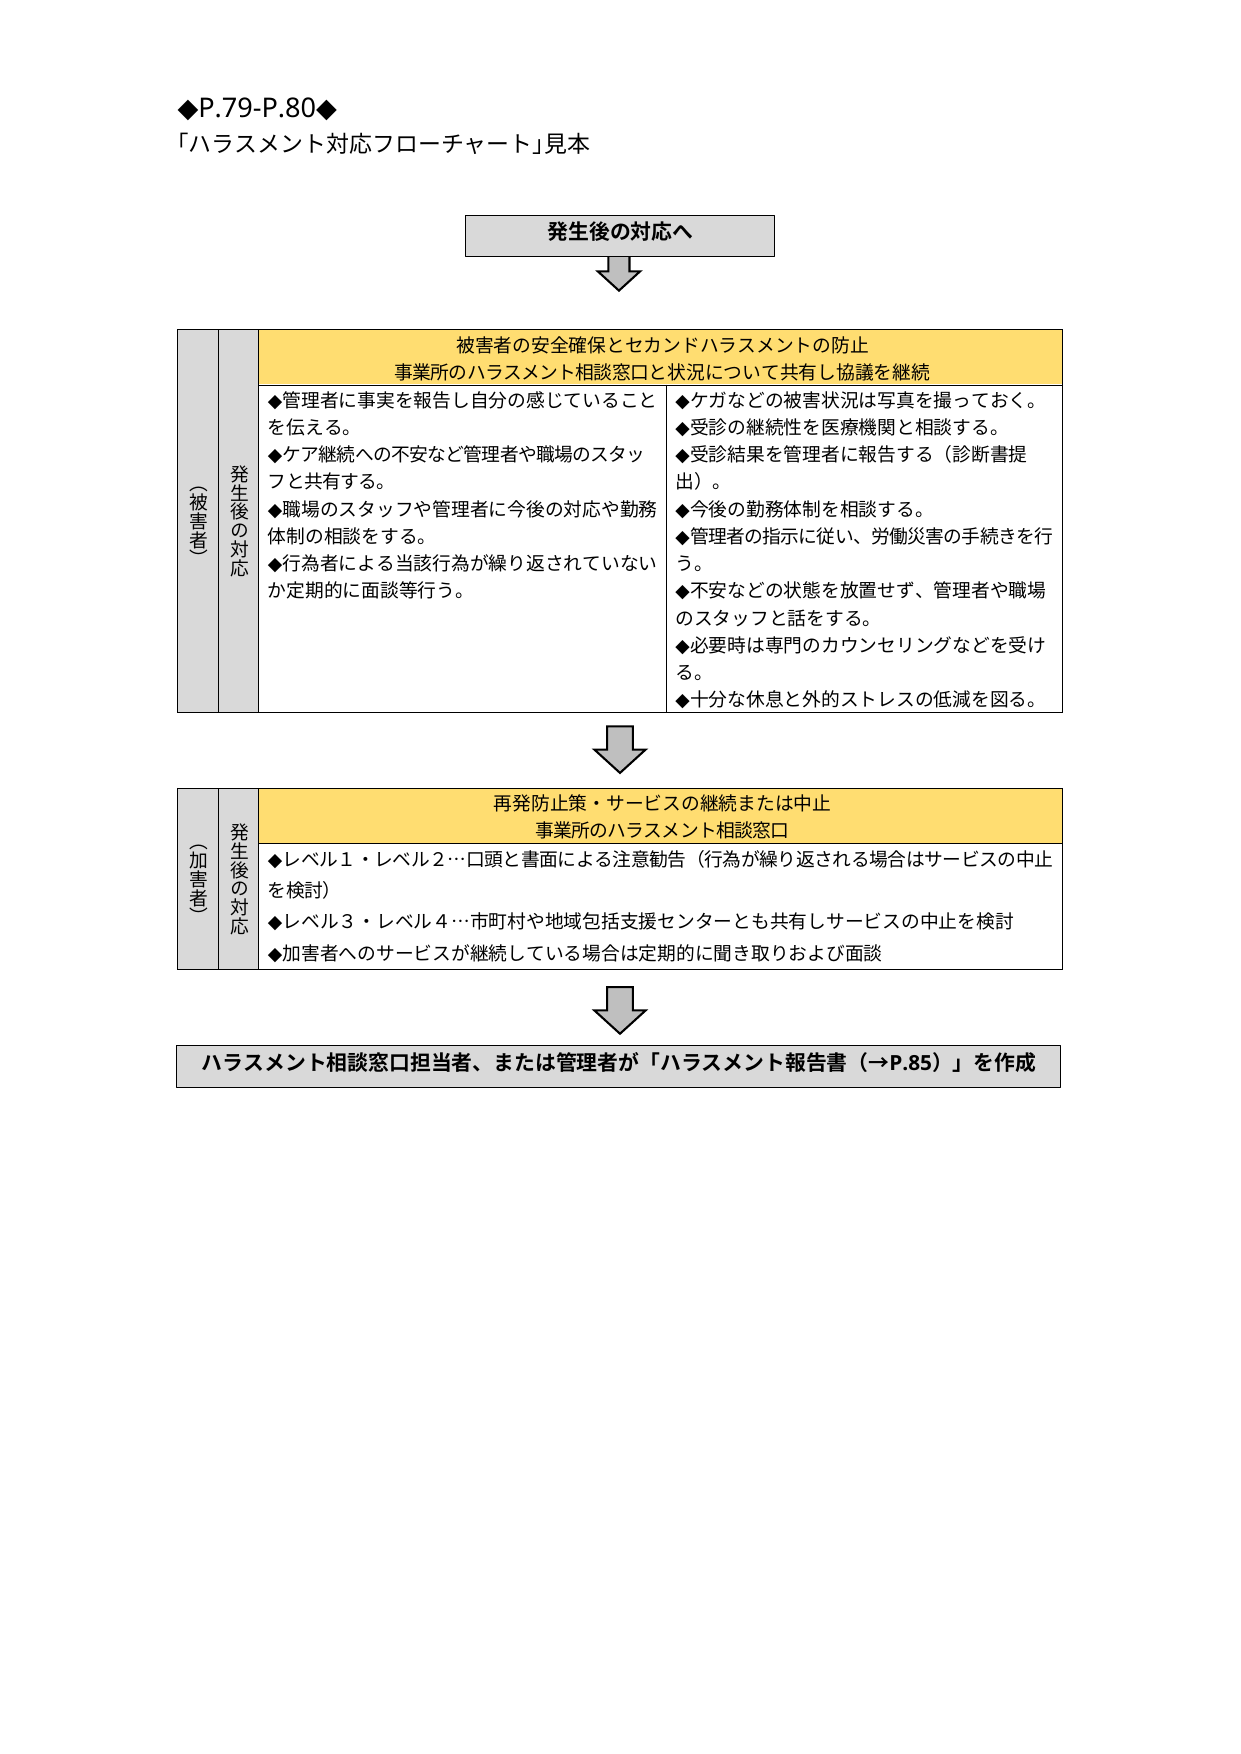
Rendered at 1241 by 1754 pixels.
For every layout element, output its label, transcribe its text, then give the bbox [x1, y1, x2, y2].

table_header 発生後の対応 [219, 789, 258, 969]
table_cell ◆管理者に事実を報告し自分の感じていることを伝える。 ◆ケア継続への不安など管理者や職場のスタッフと共有する。 ◆職場のスタッフや管理者に今後の対応や勤務体制の相談をする。 ◆行為者による当該行為が繰り返されていないか定期的に面談等行う。 [259, 386, 666, 712]
table_header 被害者の安全確保とセカンドハラスメントの防止 事業所のハラスメント相談窓口と状況について共有し協議を継続 [259, 330, 1062, 384]
table_header 発生後の対応 [219, 330, 258, 712]
table_header （加害者） [178, 789, 218, 969]
table_header 再発防止策・サービスの継続または中止 事業所のハラスメント相談窓口 [259, 789, 1062, 843]
table_cell ◆ケガなどの被害状況は写真を撮っておく。 ◆受診の継続性を医療機関と相談する。 ◆受診結果を管理者に報告する（診断書提出）。 ◆今後の勤務体制を相談する。 ◆管理者の指示に従い、労働災害の手続きを行う。 ◆不安などの状態を放置せず、管理者や職場のスタッフと話をする。 ◆必要時は専門のカウンセリングなどを受ける。 ◆十分な休息と外的ストレスの低減を図る。 [667, 386, 1062, 712]
table_header （被害者） [178, 330, 218, 712]
table_cell ◆レベル１・レベル２…口頭と書面による注意勧告（行為が繰り返される場合はサービスの中止を検討） ◆レベル３・レベル４…市町村や地域包括支援センターとも共有しサービスの中止を検討 ◆加害者へのサービスが継続している場合は定期的に聞き取りおよび面談 [259, 844, 1062, 969]
